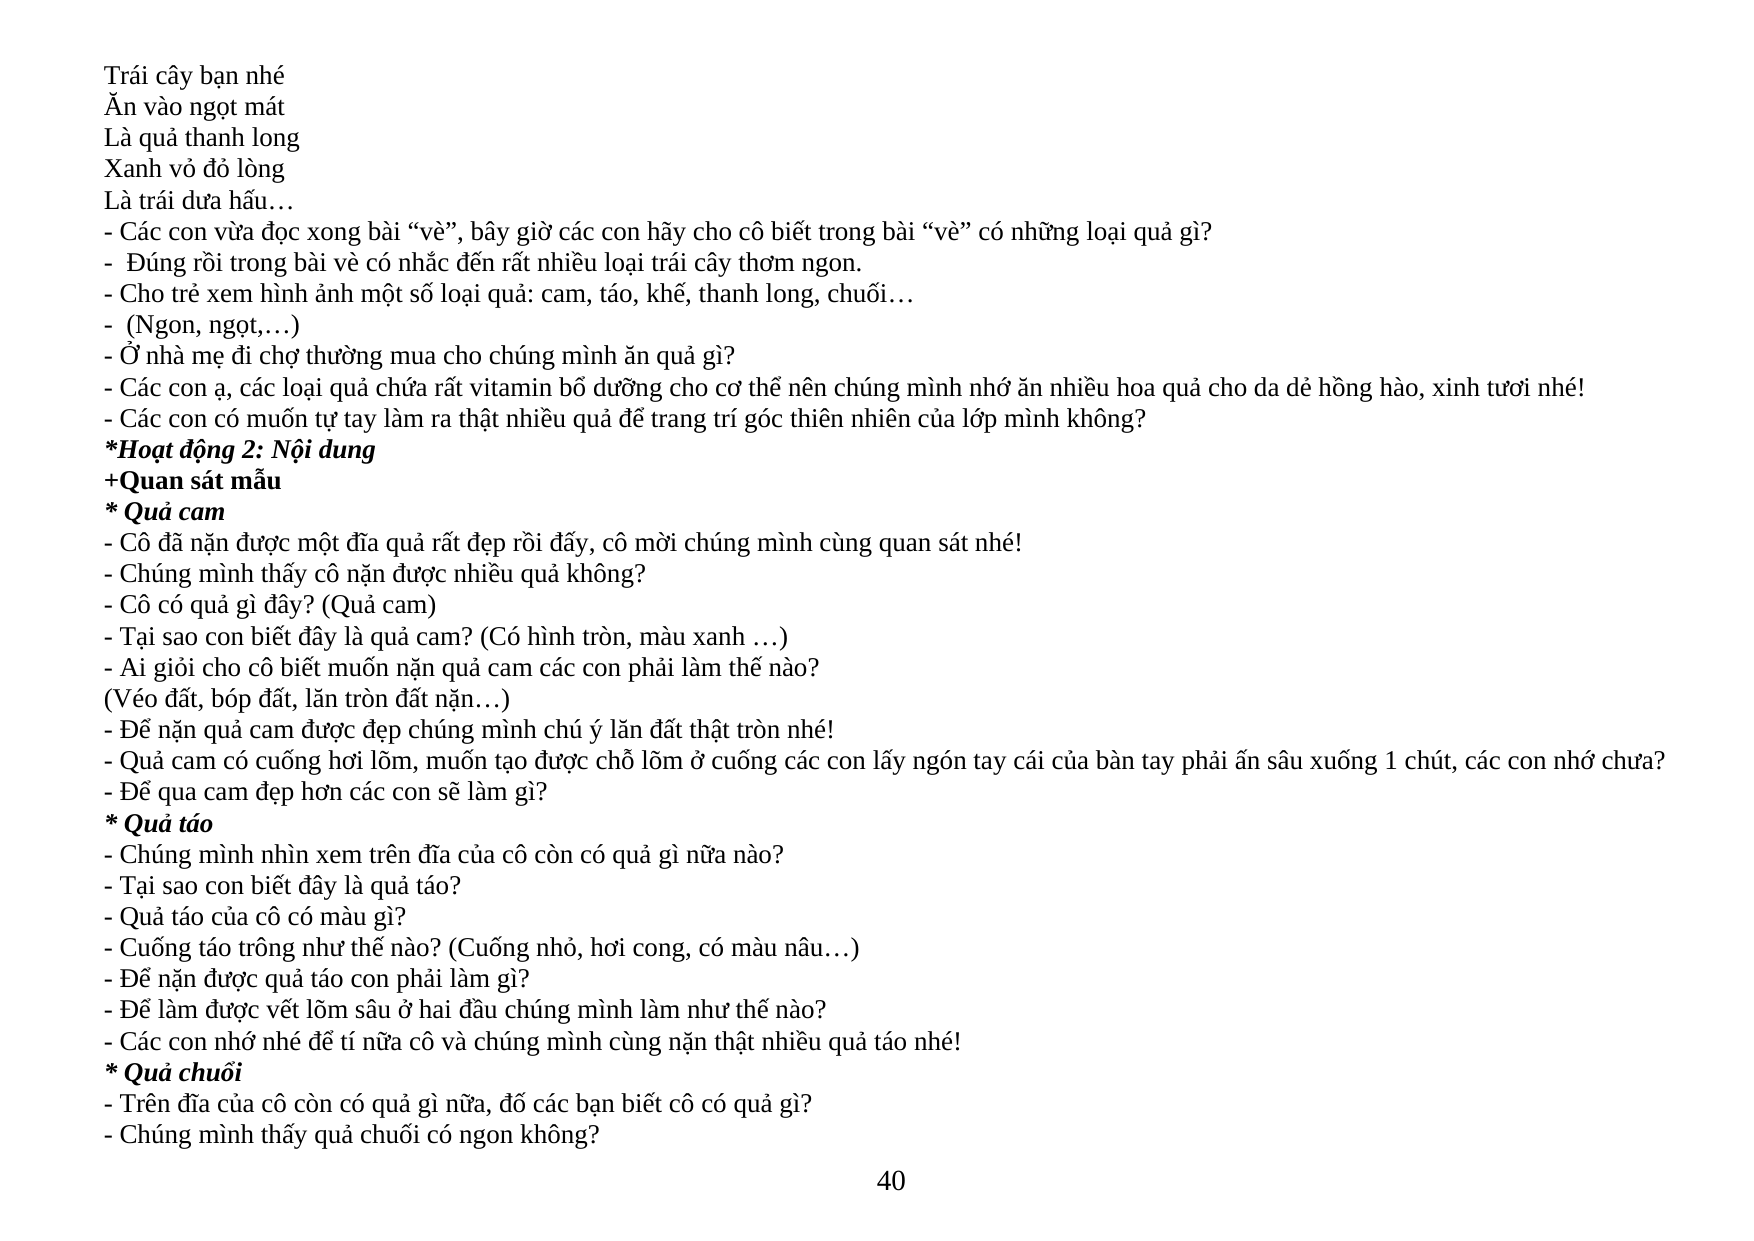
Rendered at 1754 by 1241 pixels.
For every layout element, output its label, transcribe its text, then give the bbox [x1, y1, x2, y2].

text - Quả cam có cuống hơi lõm, muốn tạo được chỗ lõm ở cuống các con lấy ngón tay cái của bàn tay phải ấn sâu xuống 1 chút, các con nhớ chưa? [103, 744, 1679, 776]
text - Quả táo của cô có màu gì? [103, 900, 1679, 931]
text - (Ngon, ngọt,…) [103, 308, 1679, 339]
text - Chúng mình nhìn xem trên đĩa của cô còn có quả gì nữa nào? [103, 838, 1679, 869]
text Ăn vào ngọt mát [103, 90, 1679, 121]
text (Véo đất, bóp đất, lăn tròn đất nặn…) [103, 682, 1679, 713]
text * Quả chuổi [103, 1056, 1679, 1087]
text * Quả táo [103, 807, 1679, 838]
text +Quan sát mẫu [103, 464, 1679, 495]
text * Quả cam [103, 495, 1679, 526]
text - Ai giỏi cho cô biết muốn nặn quả cam các con phải làm thế nào? [103, 651, 1679, 682]
text Là quả thanh long [103, 121, 1679, 153]
text Trái cây bạn nhé [103, 59, 1679, 90]
text - Đúng rồi trong bài vè có nhắc đến rất nhiều loại trái cây thơm ngon. [103, 246, 1679, 277]
text - Cô có quả gì đây? (Quả cam) [103, 589, 1679, 620]
text - Tại sao con biết đây là quả cam? (Có hình tròn, màu xanh …) [103, 620, 1679, 651]
text - Cuống táo trông như thế nào? (Cuống nhỏ, hơi cong, có màu nâu…) [103, 931, 1679, 962]
text - Các con nhớ nhé để tí nữa cô và chúng mình cùng nặn thật nhiều quả táo nhé! [103, 1025, 1679, 1056]
text Xanh vỏ đỏ lòng [103, 153, 1679, 184]
text - Tại sao con biết đây là quả táo? [103, 869, 1679, 900]
text - Ở nhà mẹ đi chợ thường mua cho chúng mình ăn quả gì? [103, 339, 1679, 371]
text - Các con có muốn tự tay làm ra thật nhiều quả để trang trí góc thiên nhiên của lớp mình không? [103, 402, 1679, 433]
text - Cho trẻ xem hình ảnh một số loại quả: cam, táo, khế, thanh long, chuối… [103, 277, 1679, 308]
text - Để qua cam đẹp hơn các con sẽ làm gì? [103, 776, 1679, 807]
text - Chúng mình thấy quả chuối có ngon không? [103, 1118, 1679, 1149]
text - Để làm được vết lõm sâu ở hai đầu chúng mình làm như thế nào? [103, 993, 1679, 1025]
text - Để nặn được quả táo con phải làm gì? [103, 962, 1679, 993]
text - Trên đĩa của cô còn có quả gì nữa, đố các bạn biết cô có quả gì? [103, 1087, 1679, 1118]
text - Các con vừa đọc xong bài “vè”, bây giờ các con hãy cho cô biết trong bài “vè” có những loại quả gì? [103, 215, 1679, 246]
text - Chúng mình thấy cô nặn được nhiều quả không? [103, 557, 1679, 589]
text - Để nặn quả cam được đẹp chúng mình chú ý lăn đất thật tròn nhé! [103, 713, 1679, 744]
text - Các con ạ, các loại quả chứa rất vitamin bổ dưỡng cho cơ thể nên chúng mình nhớ ăn nhiều hoa quả cho da dẻ hồng hào, xinh tươi nhé! [103, 371, 1679, 402]
text - Cô đã nặn được một đĩa quả rất đẹp rồi đấy, cô mời chúng mình cùng quan sát nhé! [103, 526, 1679, 557]
text *Hoạt động 2: Nội dung [103, 433, 1679, 464]
text Là trái dưa hấu… [103, 184, 1679, 215]
